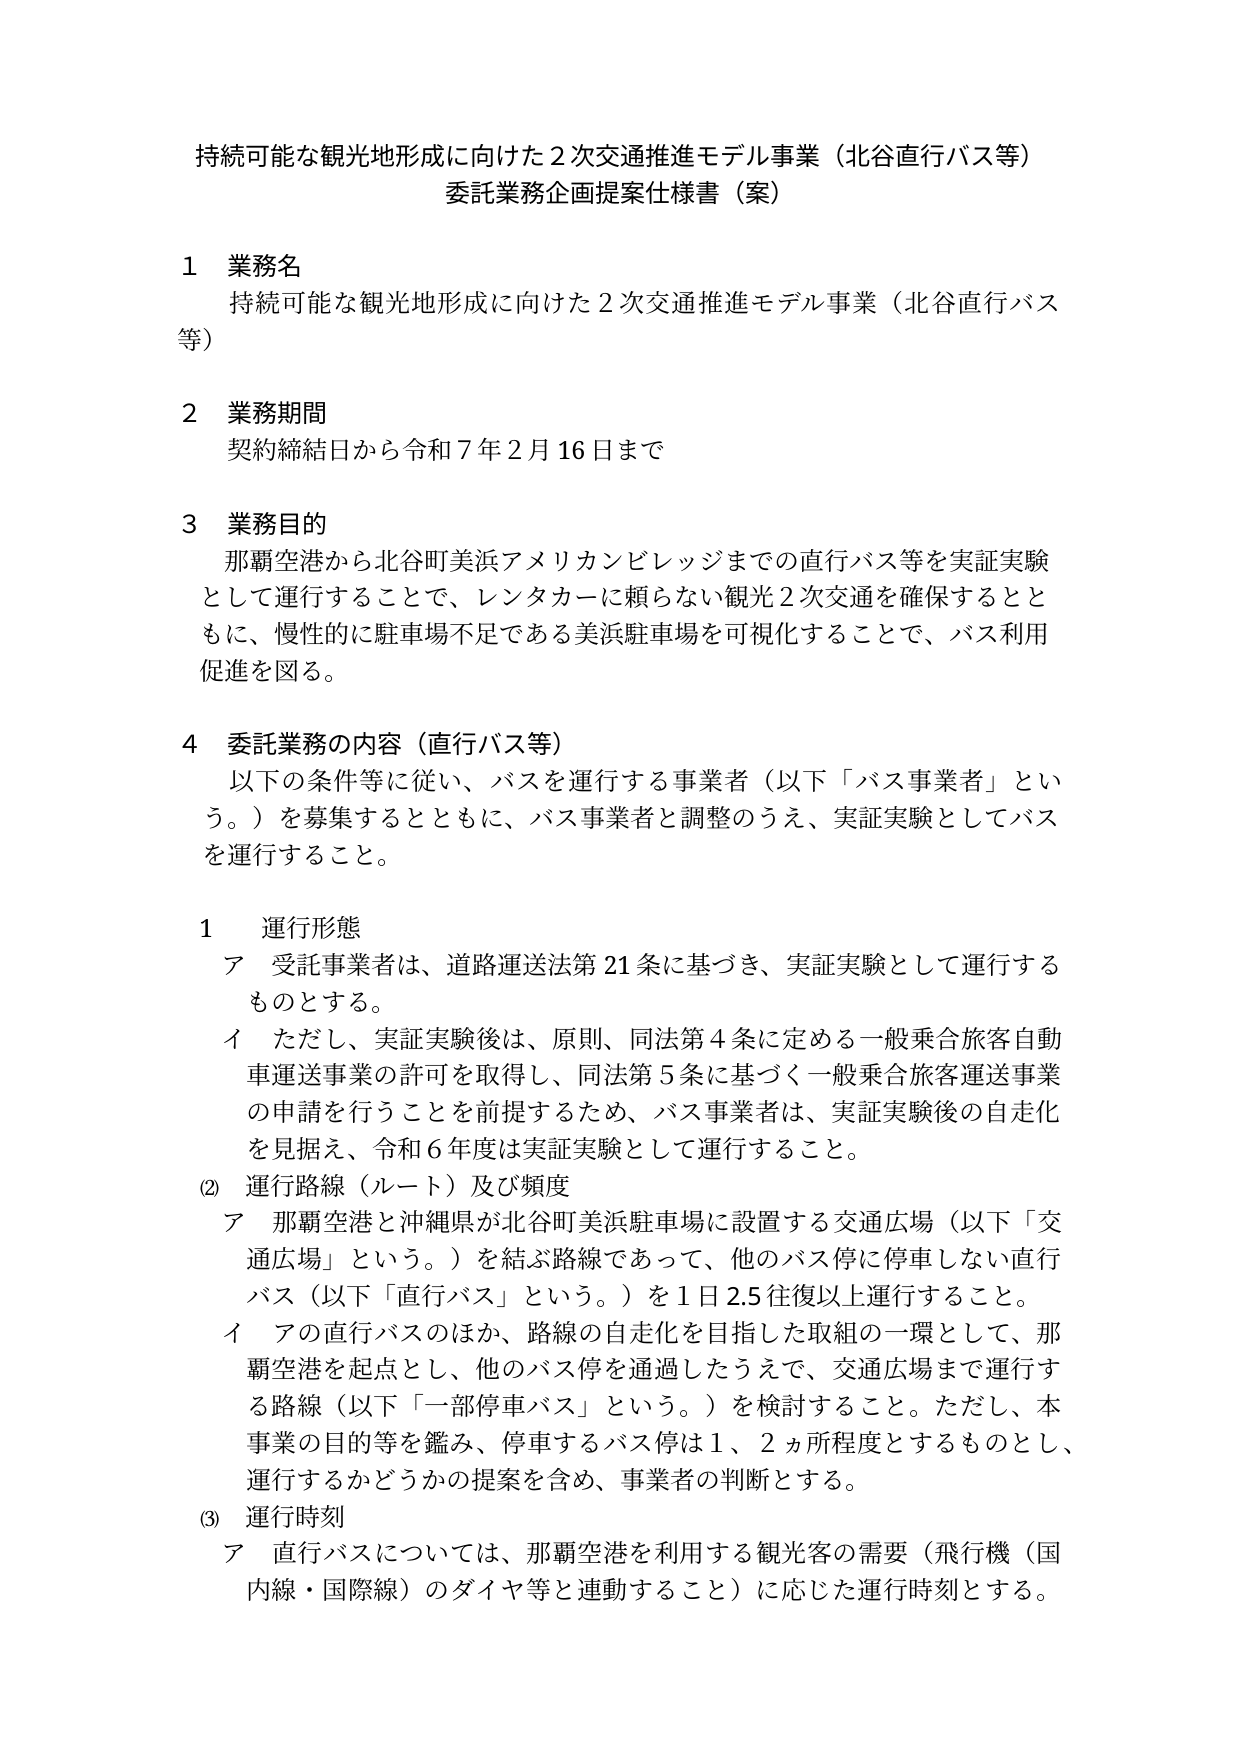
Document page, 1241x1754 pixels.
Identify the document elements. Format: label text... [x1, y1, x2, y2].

text ３ 業務目的 [177, 504, 1063, 541]
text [221, 1534, 1063, 1607]
text 持続可能な観光地形成に向けた２次交通推進モデル事業（北谷直行バス等） [177, 136, 1063, 173]
text ４ 委託業務の内容（直行バス等） [177, 725, 1063, 761]
text ア 那覇空港と沖縄県が北谷町美浜駐車場に設置する交通広場（以下「交通広場」という。）を結ぶ路線であって、他のバス停に停車しない直行バス（以下「直行バス」という。）を１日2.5往復以上運行すること。 [221, 1203, 1063, 1313]
text ⑵ 運行路線（ルート）及び頻度 [199, 1166, 1063, 1203]
list 運行形態 [199, 908, 1063, 945]
text ⑶ 運行時刻 [199, 1497, 1063, 1534]
text 那覇空港から北谷町美浜アメリカンビレッジまでの直行バス等を実証実験として運行することで、レンタカーに頼らない観光２次交通を確保するとともに、慢性的に駐車場不足である美浜駐車場を可視化することで、バス利用促進を図る。 [199, 541, 1063, 688]
text 契約締結日から令和７年２月16日まで [177, 431, 1063, 467]
text 委託業務企画提案仕様書（案） [177, 173, 1063, 210]
text 持続可能な観光地形成に向けた２次交通推進モデル事業（北谷直行バス等） [177, 283, 1063, 357]
text １ 業務名 [177, 247, 1063, 283]
text ２ 業務期間 [177, 394, 1063, 431]
text 以下の条件等に従い、バスを運行する事業者（以下「バス事業者」という。）を募集するとともに、バス事業者と調整のうえ、実証実験としてバスを運行すること。 [177, 761, 1063, 872]
text イ アの直行バスのほか、路線の自走化を目指した取組の一環として、那覇空港を起点とし、他のバス停を通過したうえで、交通広場まで運行する路線（以下「一部停車バス」という。）を検討すること。ただし、本事業の目的等を鑑み、停車するバス停は１、２ヵ所程度とするものとし、運行するかどうかの提案を含め、事業者の判断とする。 [221, 1313, 1063, 1497]
text イ ただし、実証実験後は、原則、同法第４条に定める一般乗合旅客自動車運送事業の許可を取得し、同法第５条に基づく一般乗合旅客運送事業の申請を行うことを前提するため、バス事業者は、実証実験後の自走化を見据え、令和６年度は実証実験として運行すること。 [221, 1019, 1063, 1166]
text ア 受託事業者は、道路運送法第21条に基づき、実証実験として運行するものとする。 [221, 945, 1063, 1019]
